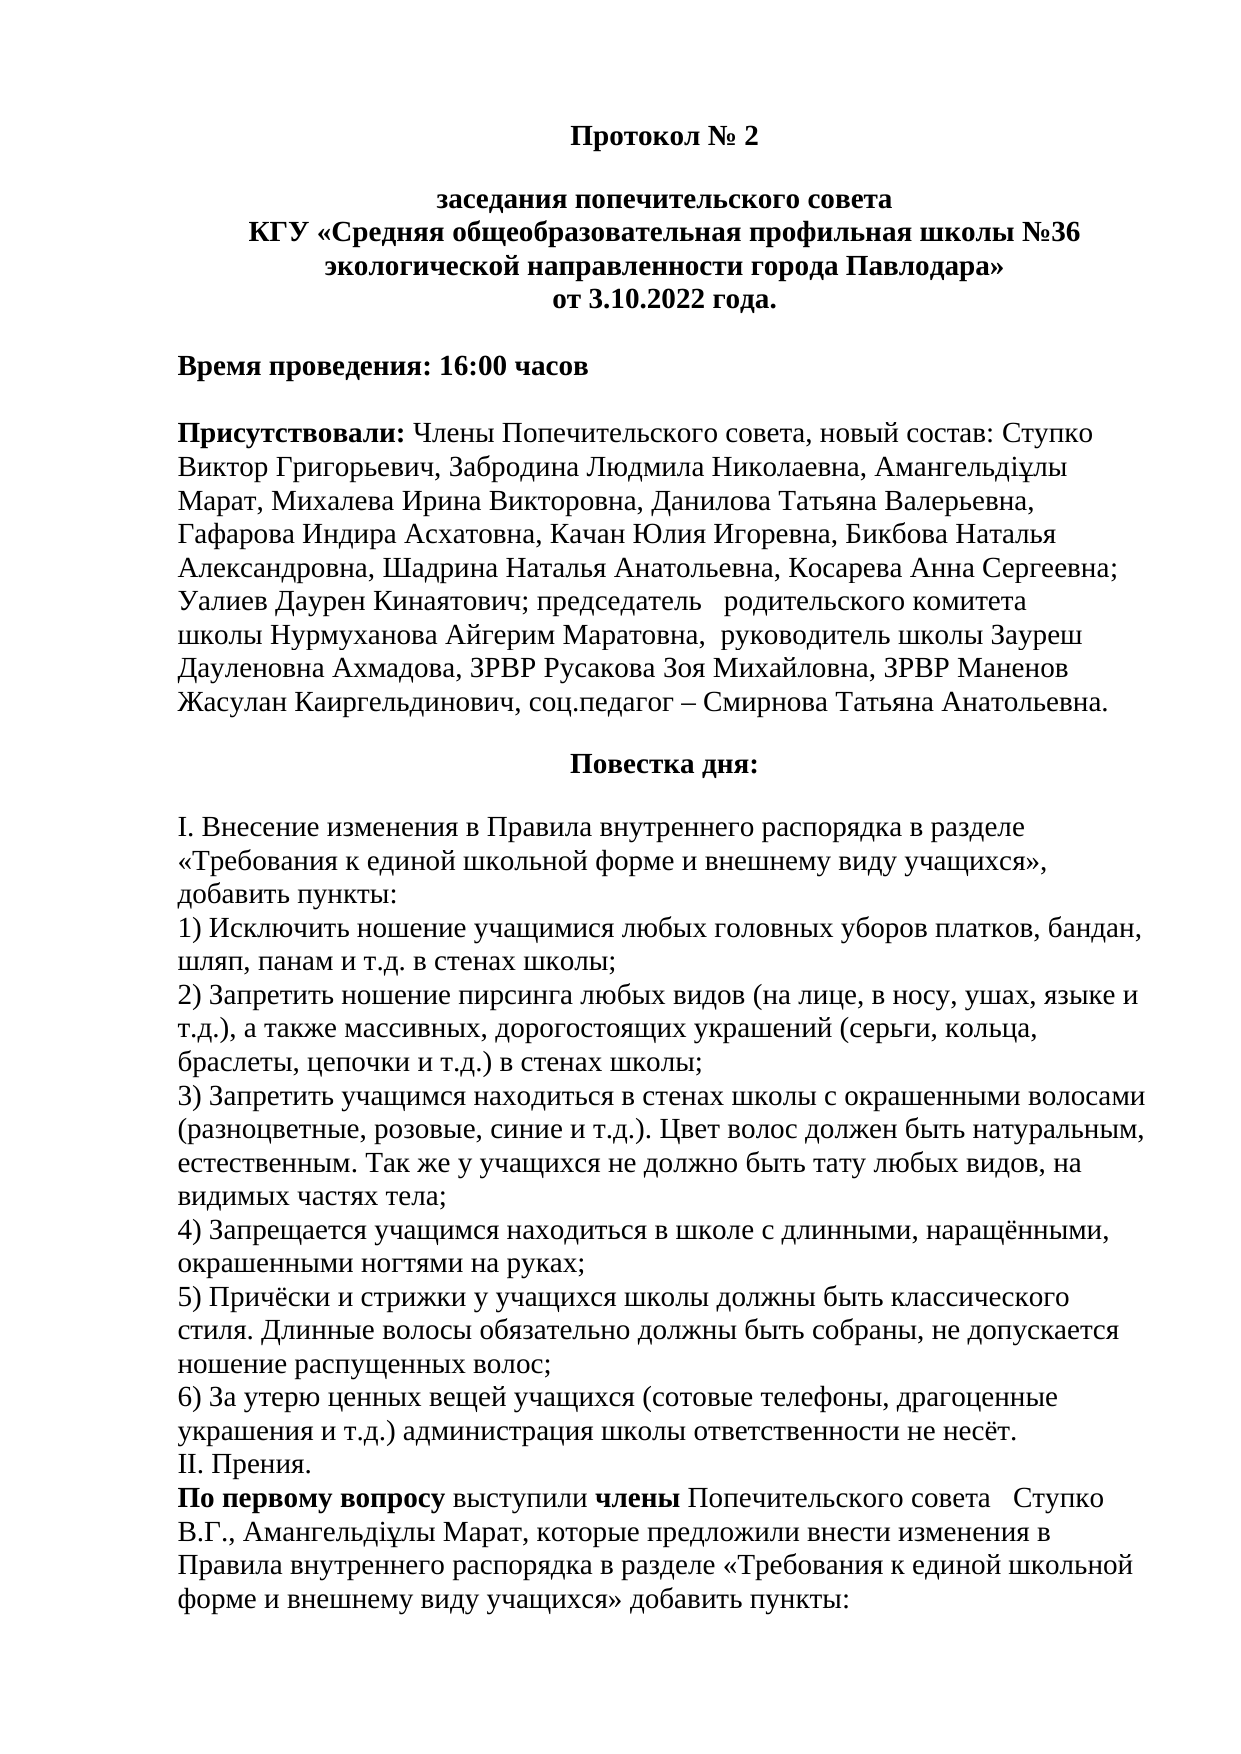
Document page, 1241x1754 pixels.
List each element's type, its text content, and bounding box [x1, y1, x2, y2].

text 6) За утерю ценных вещей учащихся (сотовые телефоны, драгоценные украшения и т.д.) администрация школы ответственности не несёт. [177, 1379, 1152, 1447]
text КГУ «Средняя общеобразовательная профильная школы №36 экологической направленности города Павлодара» [177, 214, 1152, 281]
text II. Прения. [177, 1447, 1152, 1480]
text 2) Запретить ношение пирсинга любых видов (на лице, в носу, ушах, языке и т.д.), а также массивных, дорогостоящих украшений (серьги, кольца, браслеты, цепочки и т.д.) в стенах школы; [177, 977, 1152, 1078]
text 4) Запрещается учащимся находиться в школе с длинными, наращёнными, окрашенными ногтями на руках; [177, 1212, 1152, 1279]
text По первому вопросу выступили члены Попечительского совета Ступко В.Г., Амангельдiұлы Марат, которые предложили внести изменения в Правила внутреннего распорядка в разделе «Требования к единой школьной форме и внешнему виду учащихся» добавить пункты: [177, 1480, 1152, 1614]
text Повестка дня: [177, 747, 1152, 780]
text Время проведения: 16:00 часов [177, 348, 1152, 382]
text I. Внесение изменения в Правила внутреннего распорядка в разделе «Требования к единой школьной форме и внешнему виду учащихся», добавить пункты: [177, 809, 1152, 910]
text Протокол № 2 [177, 118, 1152, 152]
text 3) Запретить учащимся находиться в стенах школы с окрашенными волосами (разноцветные, розовые, синие и т.д.). Цвет волос должен быть натуральным, естественным. Так же у учащихся не должно быть тату любых видов, на видимых частях тела; [177, 1078, 1152, 1212]
text Присутствовали: Члены Попечительского совета, новый состав: Ступко Виктор Григорьевич, Забродина Людмила Николаевна, Амангельдiұлы Марат, Михалева Ирина Викторовна, Данилова Татьяна Валерьевна, Гафарова Индира Асхатовна, Качан Юлия Игоревна, Бикбова Наталья Александровна, Шадрина Наталья Анатольевна, Косарева Анна Сергеевна; Уалиев Даурен Кинаятович; председатель родительского комитета школы Нурмуханова Айгерим Маратовна, руководитель школы Зауреш Дауленовна Ахмадова, ЗРВР Русакова Зоя Михайловна, ЗРВР Маненов Жасулан Каиргельдинович, соц.педагог – Смирнова Татьяна Анатольевна. [177, 416, 1152, 717]
text от 3.10.2022 года. [177, 281, 1152, 315]
text заседания попечительского совета [177, 181, 1152, 214]
text 5) Причёски и стрижки у учащихся школы должны быть классического стиля. Длинные волосы обязательно должны быть собраны, не допускается ношение распущенных волос; [177, 1279, 1152, 1379]
text 1) Исключить ношение учащимися любых головных уборов платков, бандан, шляп, панам и т.д. в стенах школы; [177, 910, 1152, 977]
